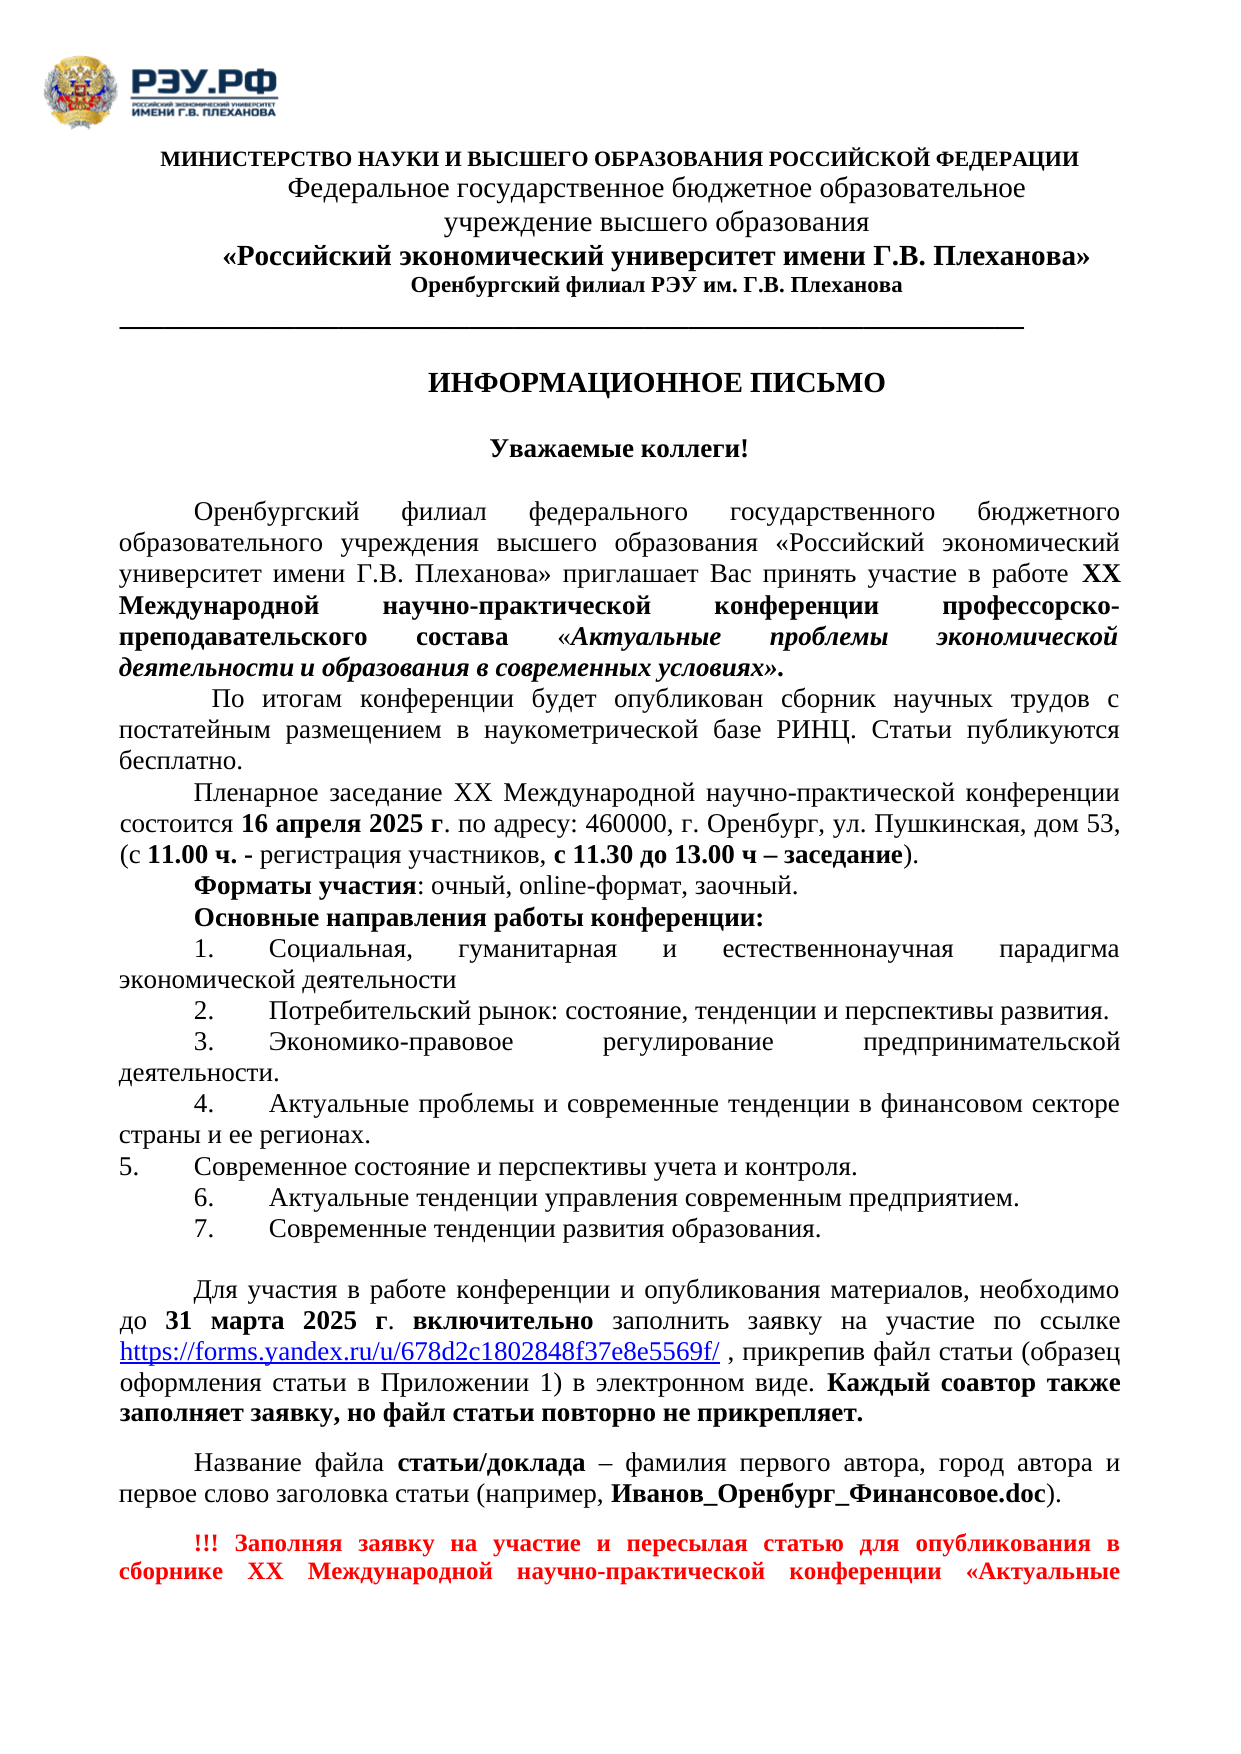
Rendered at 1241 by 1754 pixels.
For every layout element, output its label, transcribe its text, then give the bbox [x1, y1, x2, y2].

text Федеральное государственное бюджетное образовательное [119, 171, 1194, 204]
list Актуальные тенденции управления современным предприятием. [119, 1181, 1121, 1212]
list Современные тенденции развития образования. [119, 1212, 1121, 1243]
text Оренбургский филиал федерального государственного бюджетного образовательного учреждения высшего образования «Российский экономический университет имени Г.В. Плеханова» приглашает Вас принять участие в работе XX Международной научно-практической конференции профессорско-преподавательского состава «Актуальные проблемы экономической деятельности и образования в современных условиях». [119, 495, 1121, 682]
text МИНИСТЕРСТВО НАУКИ И ВЫСШЕГО ОБРАЗОВАНИЯ РОССИЙСКОЙ ФЕДЕРАЦИИ [119, 146, 1121, 171]
text Оренбургский филиал РЭУ им. Г.В. Плеханова [119, 272, 1194, 298]
text Пленарное заседание XX Международной научно-практической конференции состоится 16 апреля 2025 г. по адресу: 460000, г. Оренбург, ул. Пушкинская, дом 53, (с 11.00 ч. - регистрация участников, с 11.30 до 13.00 ч – заседание). [119, 777, 1121, 869]
text Форматы участия: очный, оnline-формат, заочный. [119, 869, 1121, 901]
text «Российский экономический университет имени Г.В. Плеханова» [119, 238, 1194, 272]
list Современное состояние и перспективы учета и контроля. [119, 1150, 1121, 1181]
text По итогам конференции будет опубликован сборник научных трудов с постатейным размещением в наукометрической базе РИНЦ. Статьи публикуются бесплатно. [119, 682, 1121, 776]
list Экономико-правовое регулирование предпринимательской деятельности. [119, 1025, 1121, 1087]
list Потребительский рынок: состояние, тенденции и перспективы развития. [119, 994, 1121, 1025]
text ИНФОРМАЦИОННОЕ ПИСЬМО [428, 365, 1121, 398]
text Название файла статьи/доклада – фамилия первого автора, город автора и первое слово заголовка статьи (например, Иванов_Оренбург_Финансовое.doc). [119, 1446, 1121, 1508]
text учреждение высшего образования [119, 204, 1194, 237]
list Социальная, гуманитарная и естественнонаучная парадигма экономической деятельности [119, 932, 1121, 994]
text Уважаемые коллеги! [119, 432, 1119, 463]
picture [31, 31, 290, 159]
text Для участия в работе конференции и опубликования материалов, необходимо до 31 марта 2025 г. включительно заполнить заявку на участие по ссылке https://forms.yandex.ru/u/678d2c1802848f37e8e5569f/ , прикрепив файл статьи (образец оформления статьи в Приложении 1) в электронном виде. Каждый соавтор также заполняет заявку, но файл статьи повторно не прикрепляет. [119, 1274, 1121, 1427]
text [119, 1528, 1121, 1585]
list Актуальные проблемы и современные тенденции в финансовом секторе страны и ее регионах. [119, 1087, 1121, 1150]
text Основные направления работы конференции: [119, 901, 1121, 932]
text ______________________________________________________________ [119, 298, 1121, 332]
